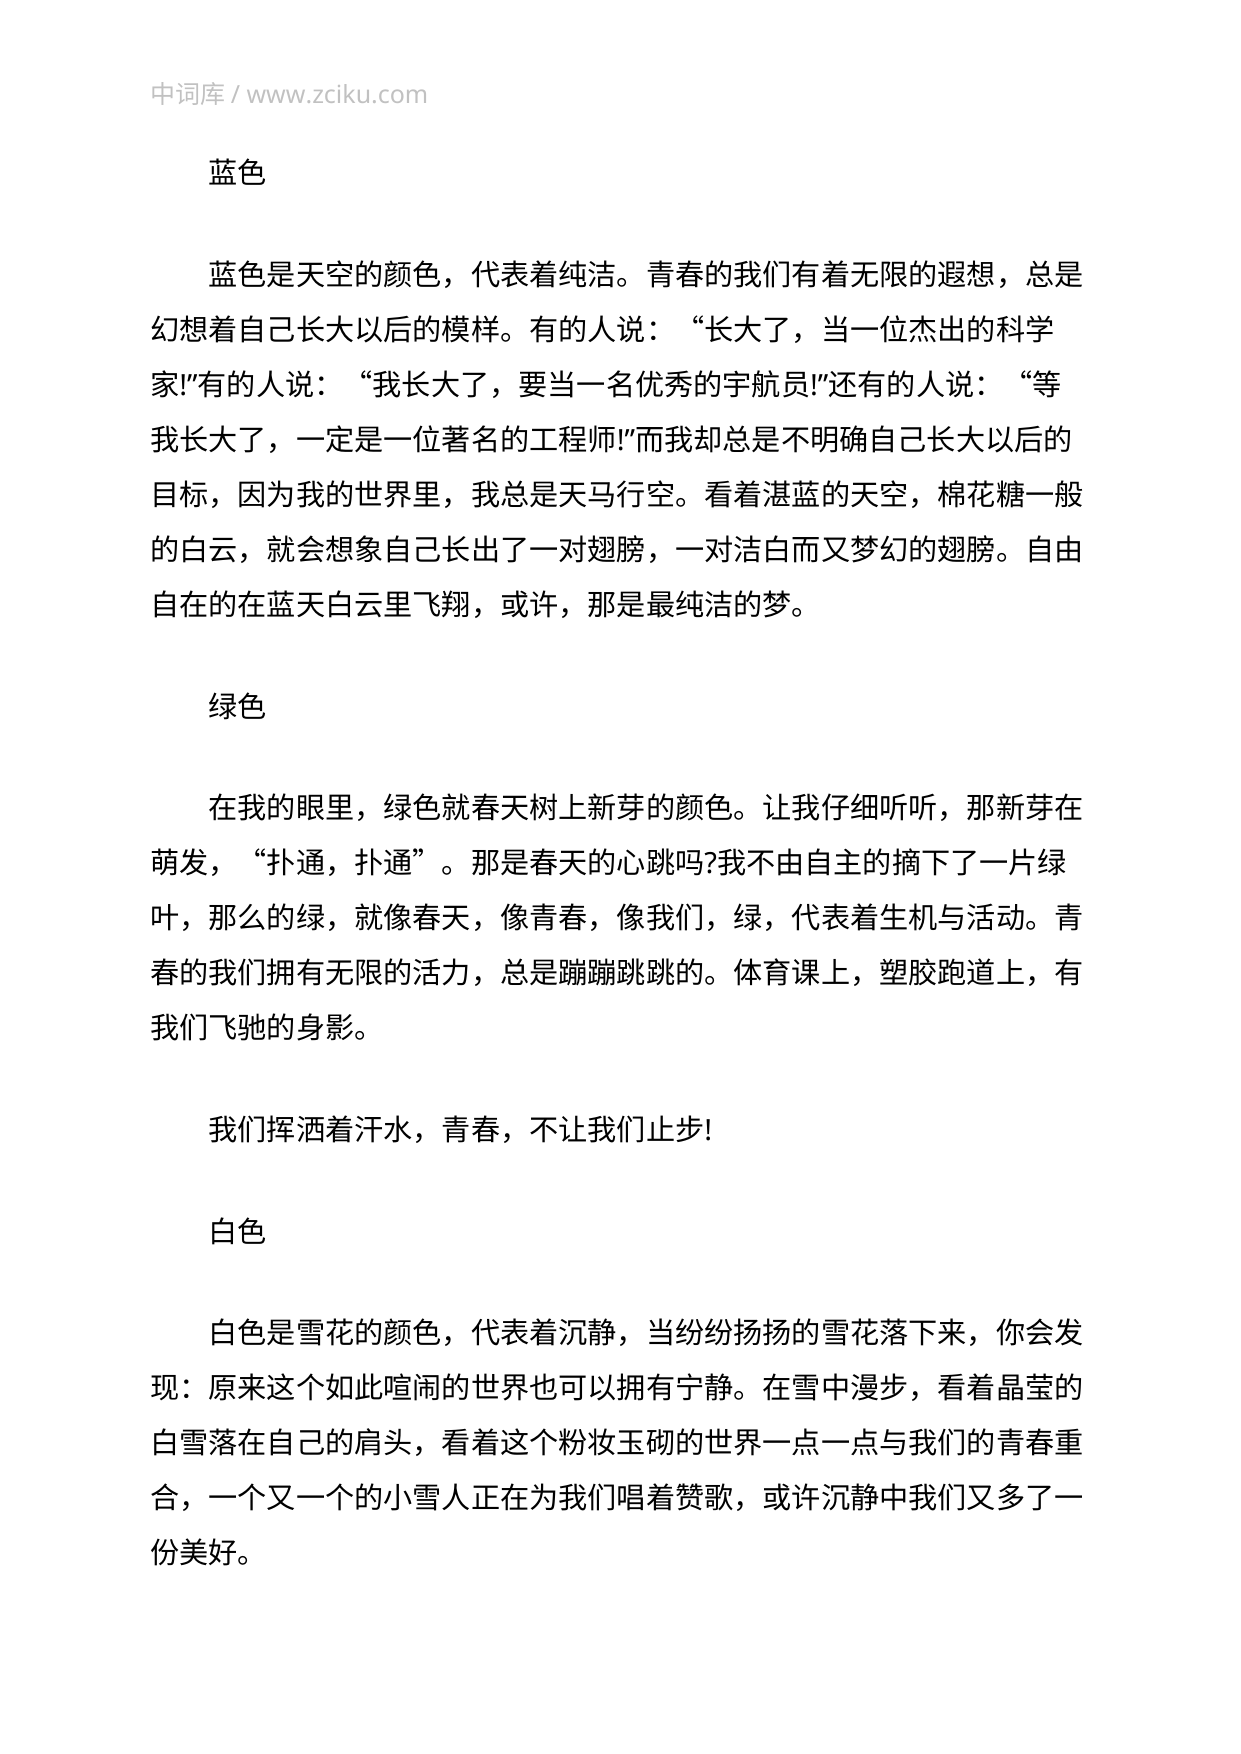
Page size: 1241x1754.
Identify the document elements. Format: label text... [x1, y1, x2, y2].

text 蓝色是天空的颜色，代表着纯洁。青春的我们有着无限的遐想，总是幻想着自己长大以后的模样。有的人说：“长大了，当一位杰出的科学家!”有的人说：“我长大了，要当一名优秀的宇航员!”还有的人说：“等我长大了，一定是一位著名的工程师!”而我却总是不明确自己长大以后的目标，因为我的世界里，我总是天马行空。看着湛蓝的天空，棉花糖一般的白云，就会想象自己长出了一对翅膀，一对洁白而又梦幻的翅膀。自由自在的在蓝天白云里飞翔，或许，那是最纯洁的梦。 [150, 252, 1090, 624]
text 绿色 [150, 683, 1090, 725]
text 白色 [150, 1208, 1090, 1251]
text 蓝色 [150, 150, 1090, 192]
text 我们挥洒着汗水，青春，不让我们止步! [150, 1106, 1090, 1149]
text 白色是雪花的颜色，代表着沉静，当纷纷扬扬的雪花落下来，你会发现：原来这个如此喧闹的世界也可以拥有宁静。在雪中漫步，看着晶莹的白雪落在自己的肩头，看着这个粉妆玉砌的世界一点一点与我们的青春重合，一个又一个的小雪人正在为我们唱着赞歌，或许沉静中我们又多了一份美好。 [150, 1310, 1090, 1572]
text 在我的眼里，绿色就春天树上新芽的颜色。让我仔细听听，那新芽在萌发，“扑通，扑通”。那是春天的心跳吗?我不由自主的摘下了一片绿叶，那么的绿，就像春天，像青春，像我们，绿，代表着生机与活动。青春的我们拥有无限的活力，总是蹦蹦跳跳的。体育课上，塑胶跑道上，有我们飞驰的身影。 [150, 785, 1090, 1047]
